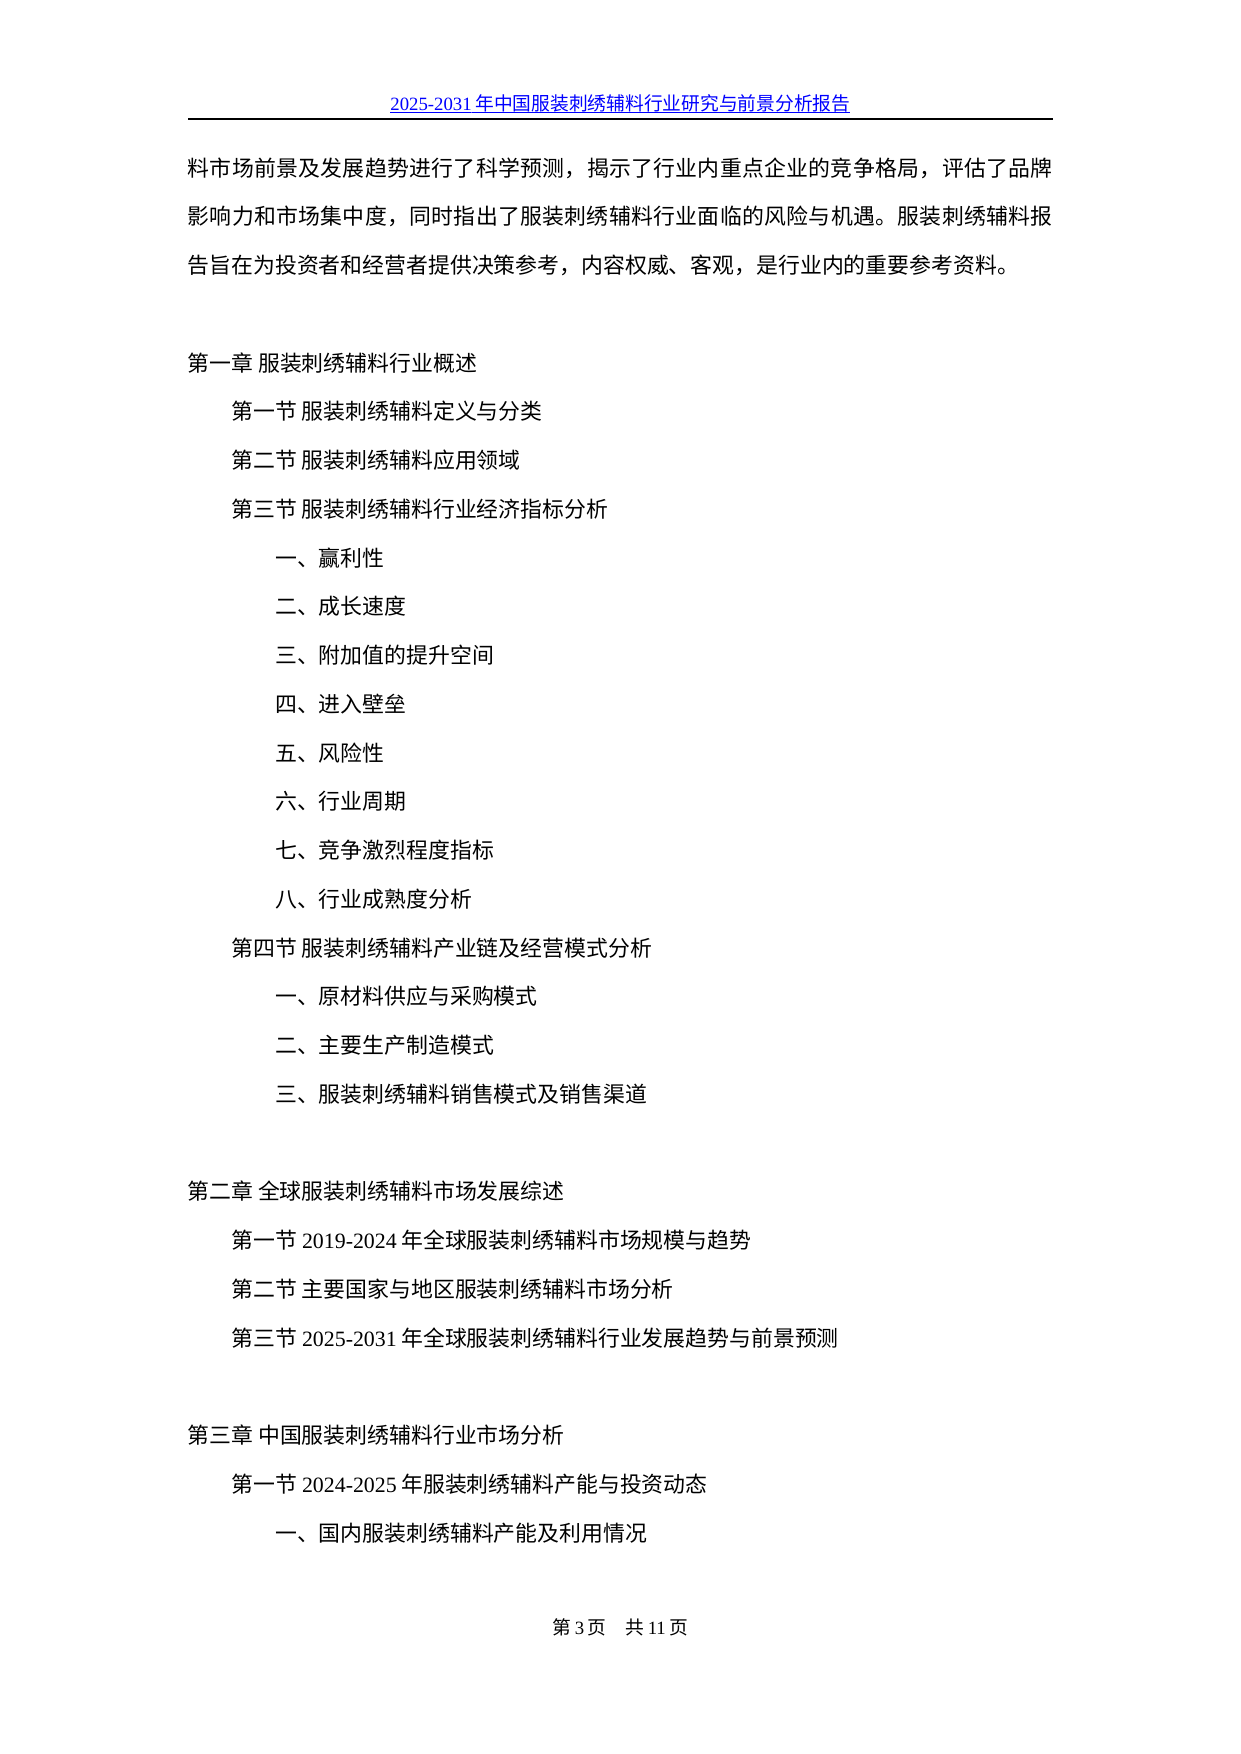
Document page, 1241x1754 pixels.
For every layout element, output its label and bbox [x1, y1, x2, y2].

text [187, 150, 1053, 1548]
